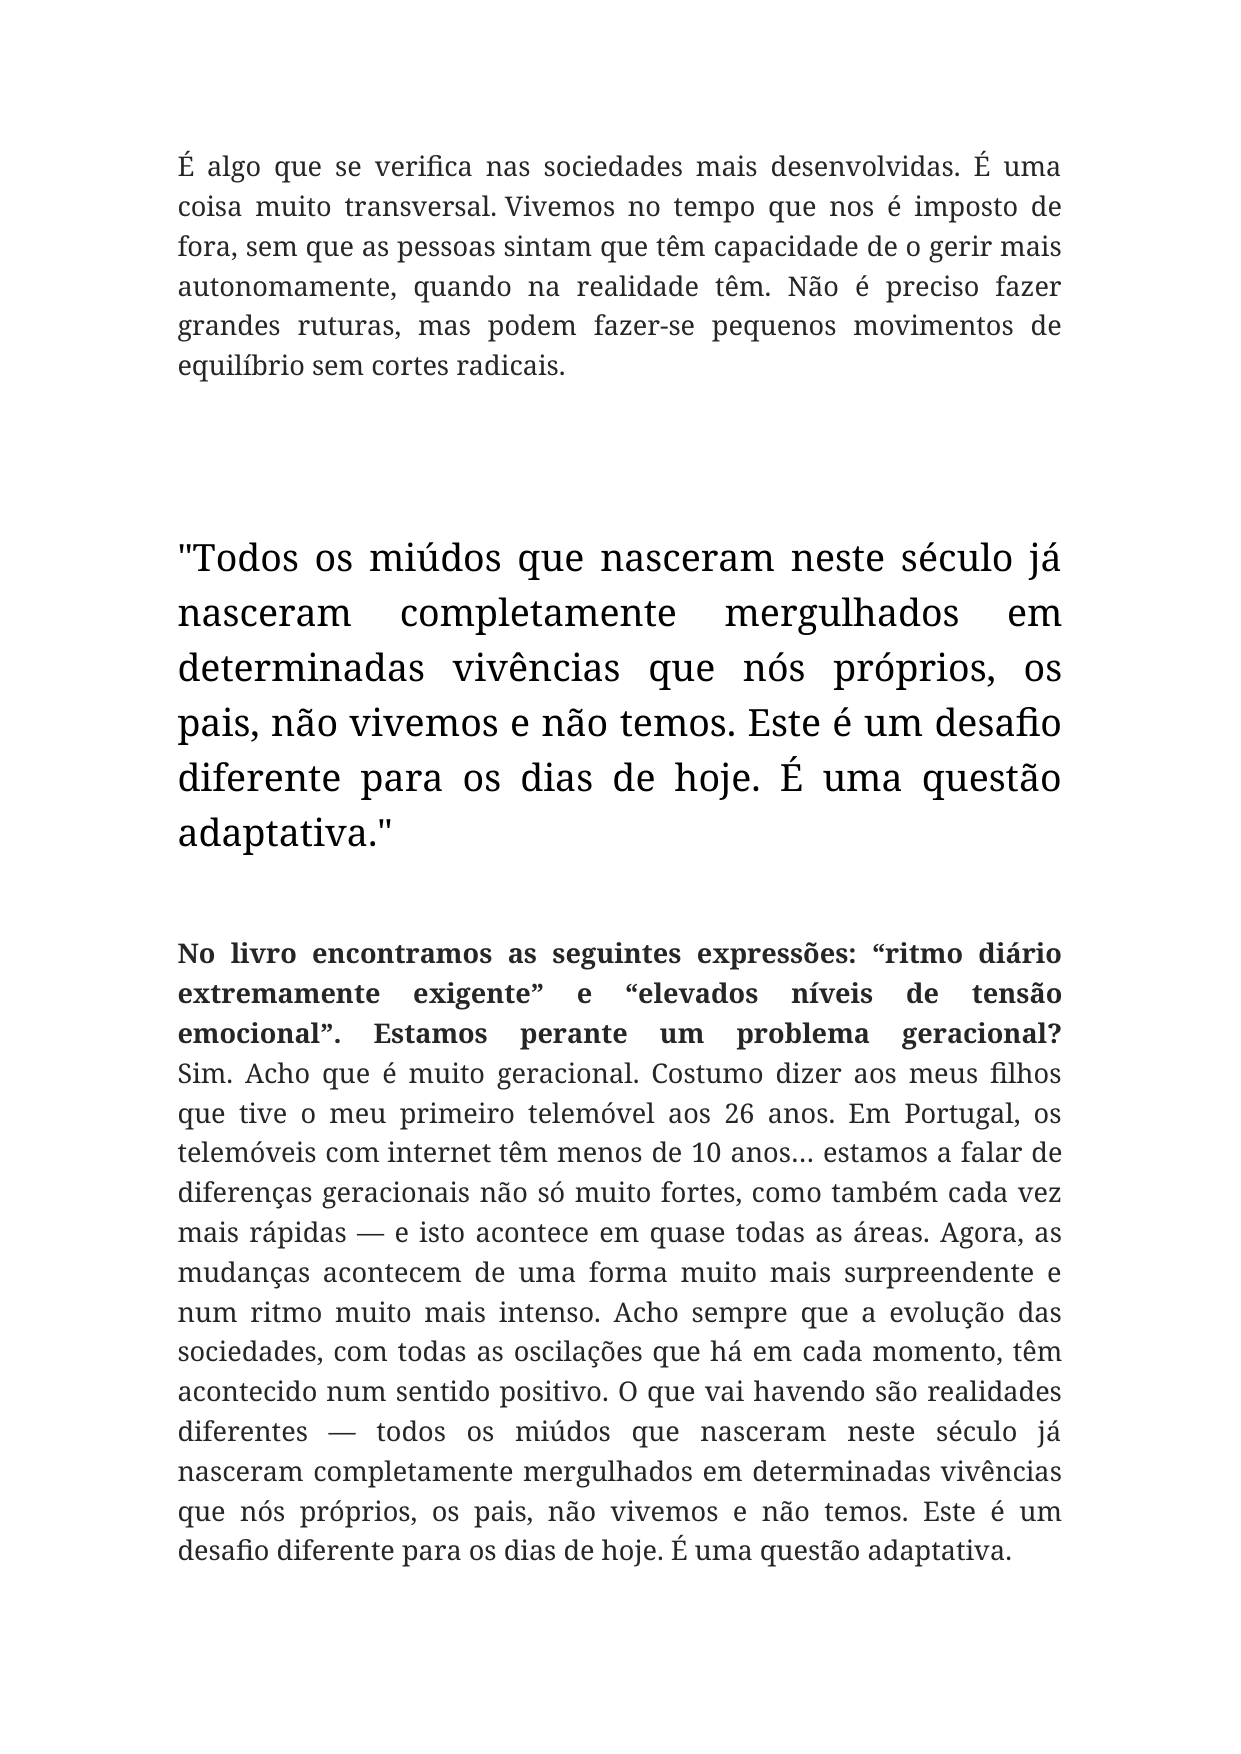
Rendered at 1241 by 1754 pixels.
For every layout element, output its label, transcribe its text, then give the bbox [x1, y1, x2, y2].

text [177, 148, 1063, 383]
text No livro encontramos as seguintes expressões: “ritmo diário extremamente exigente” e “elevados níveis de tensão emocional”. Estamos perante um problema geracional? Sim. Acho que é muito geracional. Costumo dizer aos meus filhos que tive o meu primeiro telemóvel aos 26 anos. Em Portugal, os telemóveis com internet têm menos de 10 anos… estamos a falar de diferenças geracionais não só muito fortes, como também cada vez mais rápidas — e isto acontece em quase todas as áreas. Agora, as mudanças acontecem de uma forma muito mais surpreendente e num ritmo muito mais intenso. Acho sempre que a evolução das sociedades, com todas as oscilações que há em cada momento, têm acontecido num sentido positivo. O que vai havendo são realidades diferentes — todos os miúdos que nasceram neste século já nasceram completamente mergulhados em determinadas vivências que nós próprios, os pais, não vivemos e não temos. Este é um desafio diferente para os dias de hoje. É uma questão adaptativa. [177, 935, 1063, 1569]
text "Todos os miúdos que nasceram neste século já nasceram completamente mergulhados em determinadas vivências que nós próprios, os pais, não vivemos e não temos. Este é um desafio diferente para os dias de hoje. É uma questão adaptativa." [177, 531, 1063, 858]
